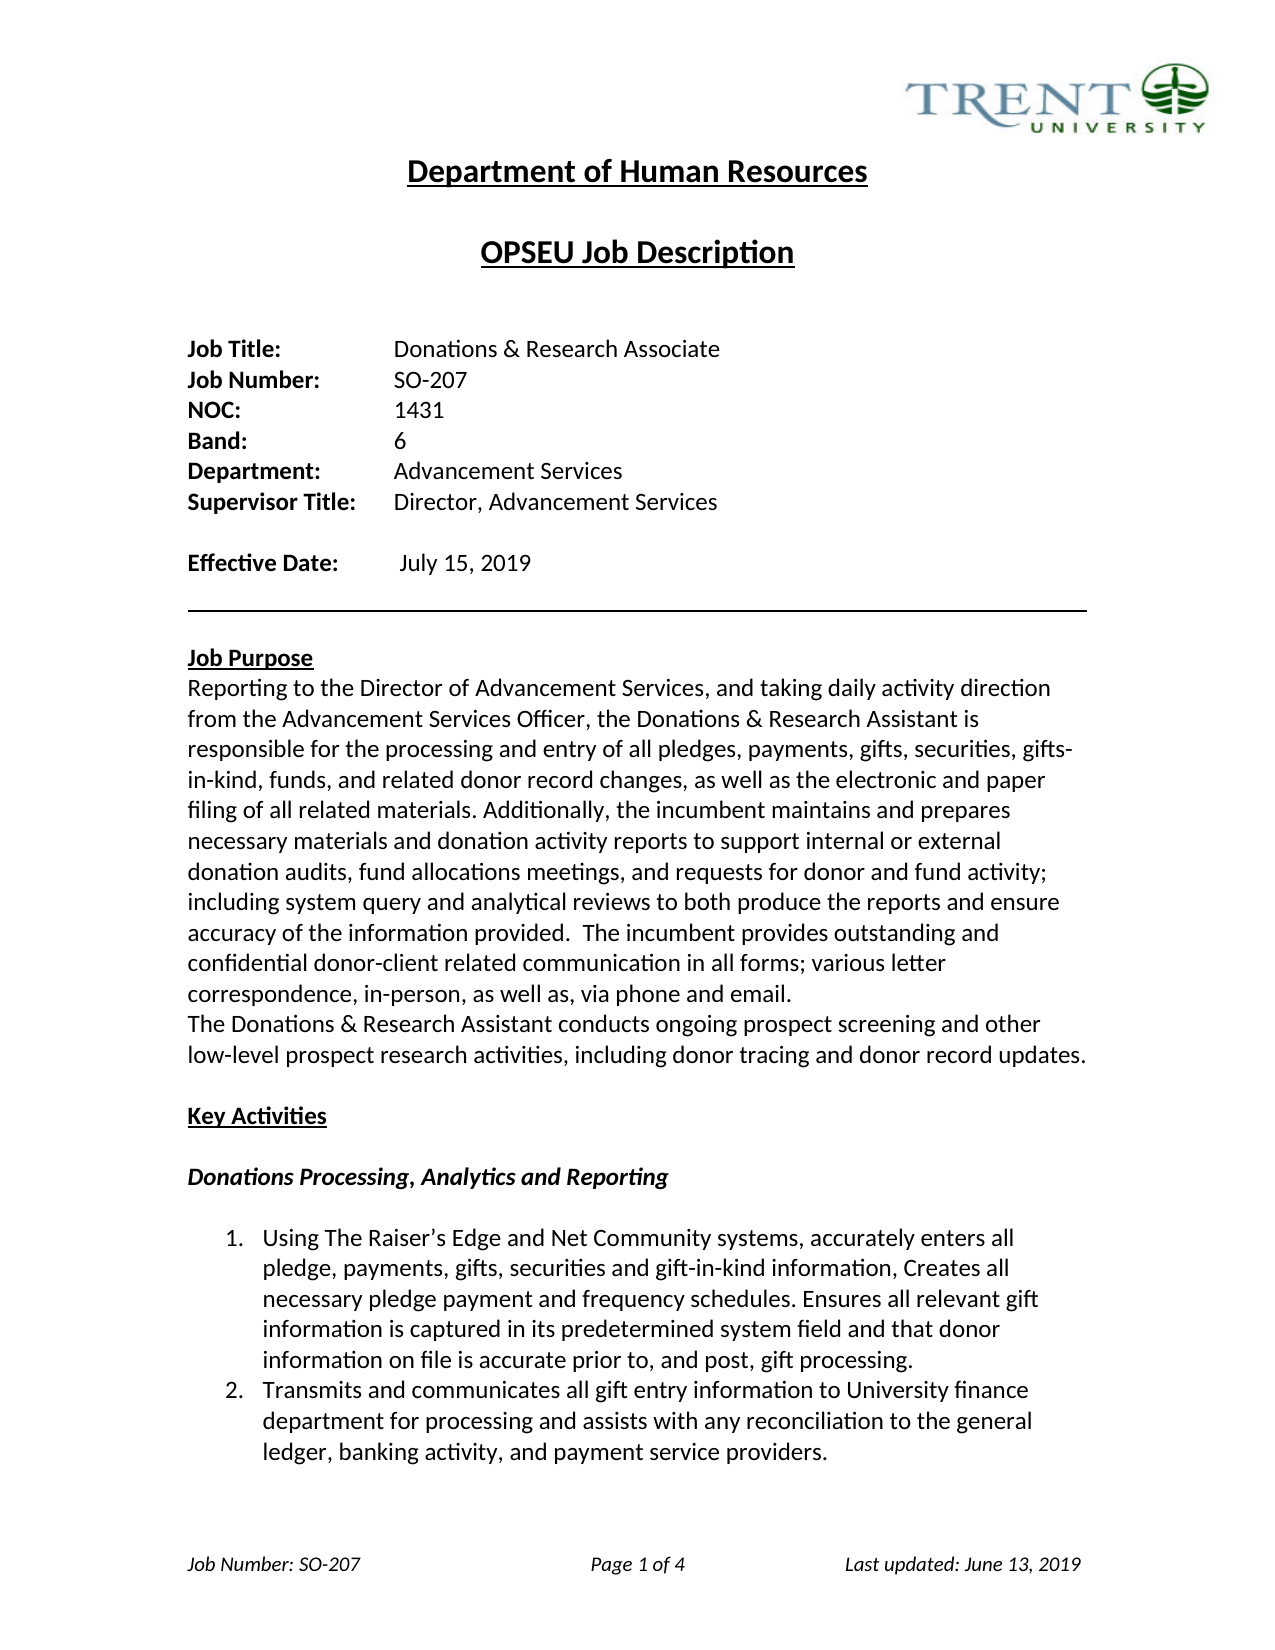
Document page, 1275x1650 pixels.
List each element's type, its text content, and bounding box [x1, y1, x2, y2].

list Transmits and communicates all gift entry information to University finance department for processing and assists with any reconciliation to the general ledger, banking activity, and payment service providers. [225, 1374, 1087, 1466]
text Department of Human Resources [187, 150, 1087, 191]
text Job Title: Donations & Research Associate [187, 333, 1087, 364]
text NOC: 1431 [187, 394, 1087, 425]
text Key Activities [187, 1100, 1087, 1130]
text OPSEU Job Description [187, 231, 1087, 272]
text Job Purpose [187, 642, 1087, 673]
picture [900, 56, 1216, 147]
text Reporting to the Director of Advancement Services, and taking daily activity direction from the Advancement Services Officer, the Donations & Research Assistant is responsible for the processing and entry of all pledges, payments, gifts, securities, gifts-in-kind, funds, and related donor record changes, as well as the electronic and paper filing of all related materials. Additionally, the incumbent maintains and prepares necessary materials and donation activity reports to support internal or external donation audits, fund allocations meetings, and requests for donor and fund activity; including system query and analytical reviews to both produce the reports and ensure accuracy of the information provided. The incumbent provides outstanding and confidential donor-client related communication in all forms; various letter correspondence, in-person, as well as, via phone and email. [187, 673, 1087, 1008]
text Job Number: SO-207 [187, 364, 1087, 394]
text Department: Advancement Services [187, 455, 1087, 486]
list Using The Raiser’s Edge and Net Community systems, accurately enters all pledge, payments, gifts, securities and gift-in-kind information, Creates all necessary pledge payment and frequency schedules. Ensures all relevant gift information is captured in its predetermined system field and that donor information on file is accurate prior to, and post, gift processing. [225, 1222, 1087, 1374]
text The Donations & Research Assistant conducts ongoing prospect screening and other low-level prospect research activities, including donor tracing and donor record updates. [187, 1008, 1087, 1069]
text Supervisor Title: Director, Advancement Services [187, 486, 1087, 516]
text Effective Date: July 15, 2019 [187, 547, 1087, 577]
text Band: 6 [187, 425, 1087, 455]
text Donations Processing, Analytics and Reporting [187, 1161, 1087, 1191]
